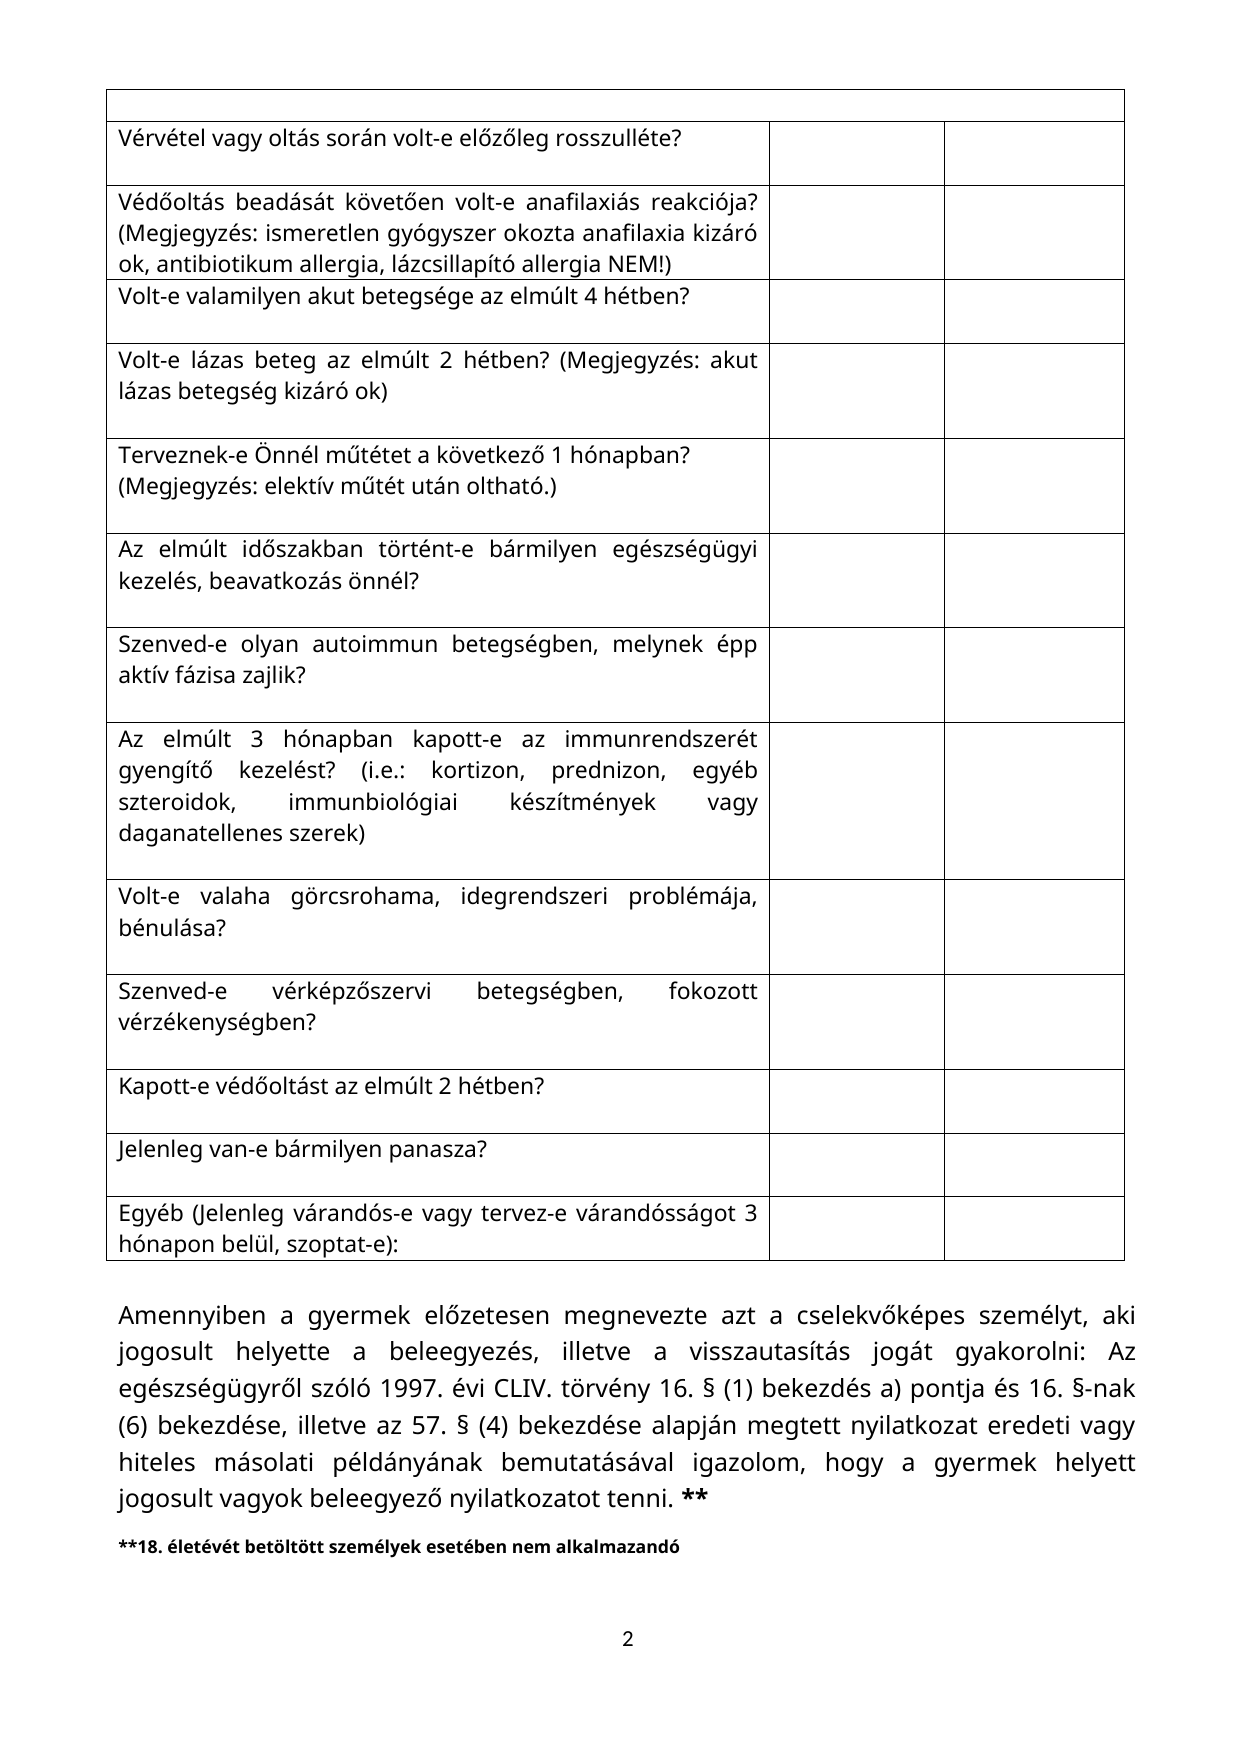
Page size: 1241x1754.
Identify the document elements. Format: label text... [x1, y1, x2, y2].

text **18. életévét betöltött személyek esetében nem alkalmazandó [118, 1534, 1137, 1559]
table_cell [945, 1134, 1124, 1196]
table_cell [945, 186, 1124, 279]
table_cell Szenved-e vérképzőszervi betegségben, fokozott vérzékenységben? [107, 975, 769, 1069]
table_cell [770, 186, 944, 279]
table_cell [945, 534, 1124, 627]
table_cell Terveznek-e Önnél műtétet a következő 1 hónapban? (Megjegyzés: elektív műtét után oltható.) [107, 439, 769, 532]
table_cell [945, 628, 1124, 722]
table_cell [945, 344, 1124, 438]
table_cell [945, 1070, 1124, 1132]
table_cell [945, 975, 1124, 1069]
table_cell Jelenleg van-e bármilyen panasza? [107, 1134, 769, 1196]
table_cell [945, 880, 1124, 974]
table_cell [770, 880, 944, 974]
table_cell [770, 975, 944, 1069]
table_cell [107, 90, 1124, 121]
table_cell Az elmúlt időszakban történt-e bármilyen egészségügyi kezelés, beavatkozás önnél? [107, 534, 769, 627]
table_cell [945, 280, 1124, 343]
table_cell Volt-e lázas beteg az elmúlt 2 hétben? (Megjegyzés: akut lázas betegség kizáró ok) [107, 344, 769, 438]
table_cell [945, 723, 1124, 879]
table_cell Kapott-e védőoltást az elmúlt 2 hétben? [107, 1070, 769, 1132]
table_cell [770, 1070, 944, 1132]
table_cell [770, 1134, 944, 1196]
table_cell [770, 344, 944, 438]
table_cell Volt-e valamilyen akut betegsége az elmúlt 4 hétben? [107, 280, 769, 343]
table_cell [945, 1197, 1124, 1259]
table_cell Egyéb (Jelenleg várandós-e vagy tervez-e várandósságot 3 hónapon belül, szoptat-e): [107, 1197, 769, 1259]
table_cell [770, 439, 944, 532]
table_cell [770, 280, 944, 343]
table_cell Védőoltás beadását követően volt-e anafilaxiás reakciója? (Megjegyzés: ismeretlen gyógyszer okozta anafilaxia kizáró ok, antibiotikum allergia, lázcsillapító allergia NEM!) [107, 186, 769, 279]
table_cell [770, 1197, 944, 1259]
table_cell [770, 628, 944, 722]
table_cell [770, 534, 944, 627]
table_cell [945, 122, 1124, 184]
table_cell Volt-e valaha görcsrohama, idegrendszeri problémája, bénulása? [107, 880, 769, 974]
text Amennyiben a gyermek előzetesen megnevezte azt a cselekvőképes személyt, aki jogosult helyette a beleegyezés, illetve a visszautasítás jogát gyakorolni: Az egészségügyről szóló 1997. évi CLIV. törvény 16. § (1) bekezdés a) pontja és 16. §-nak (6) bekezdése, illetve az 57. § (4) bekezdése alapján megtett nyilatkozat eredeti vagy hiteles másolati példányának bemutatásával igazolom, hogy a gyermek helyett jogosult vagyok beleegyező nyilatkozatot tenni. ** [118, 1297, 1137, 1515]
table_cell Vérvétel vagy oltás során volt-e előzőleg rosszulléte? [107, 122, 769, 184]
table_cell [945, 439, 1124, 532]
table_cell Az elmúlt 3 hónapban kapott-e az immunrendszerét gyengítő kezelést? (i.e.: kortizon, prednizon, egyéb szteroidok, immunbiológiai készítmények vagy daganatellenes szerek) [107, 723, 769, 879]
table_cell [770, 122, 944, 184]
table_cell [770, 723, 944, 879]
table_cell Szenved-e olyan autoimmun betegségben, melynek épp aktív fázisa zajlik? [107, 628, 769, 722]
